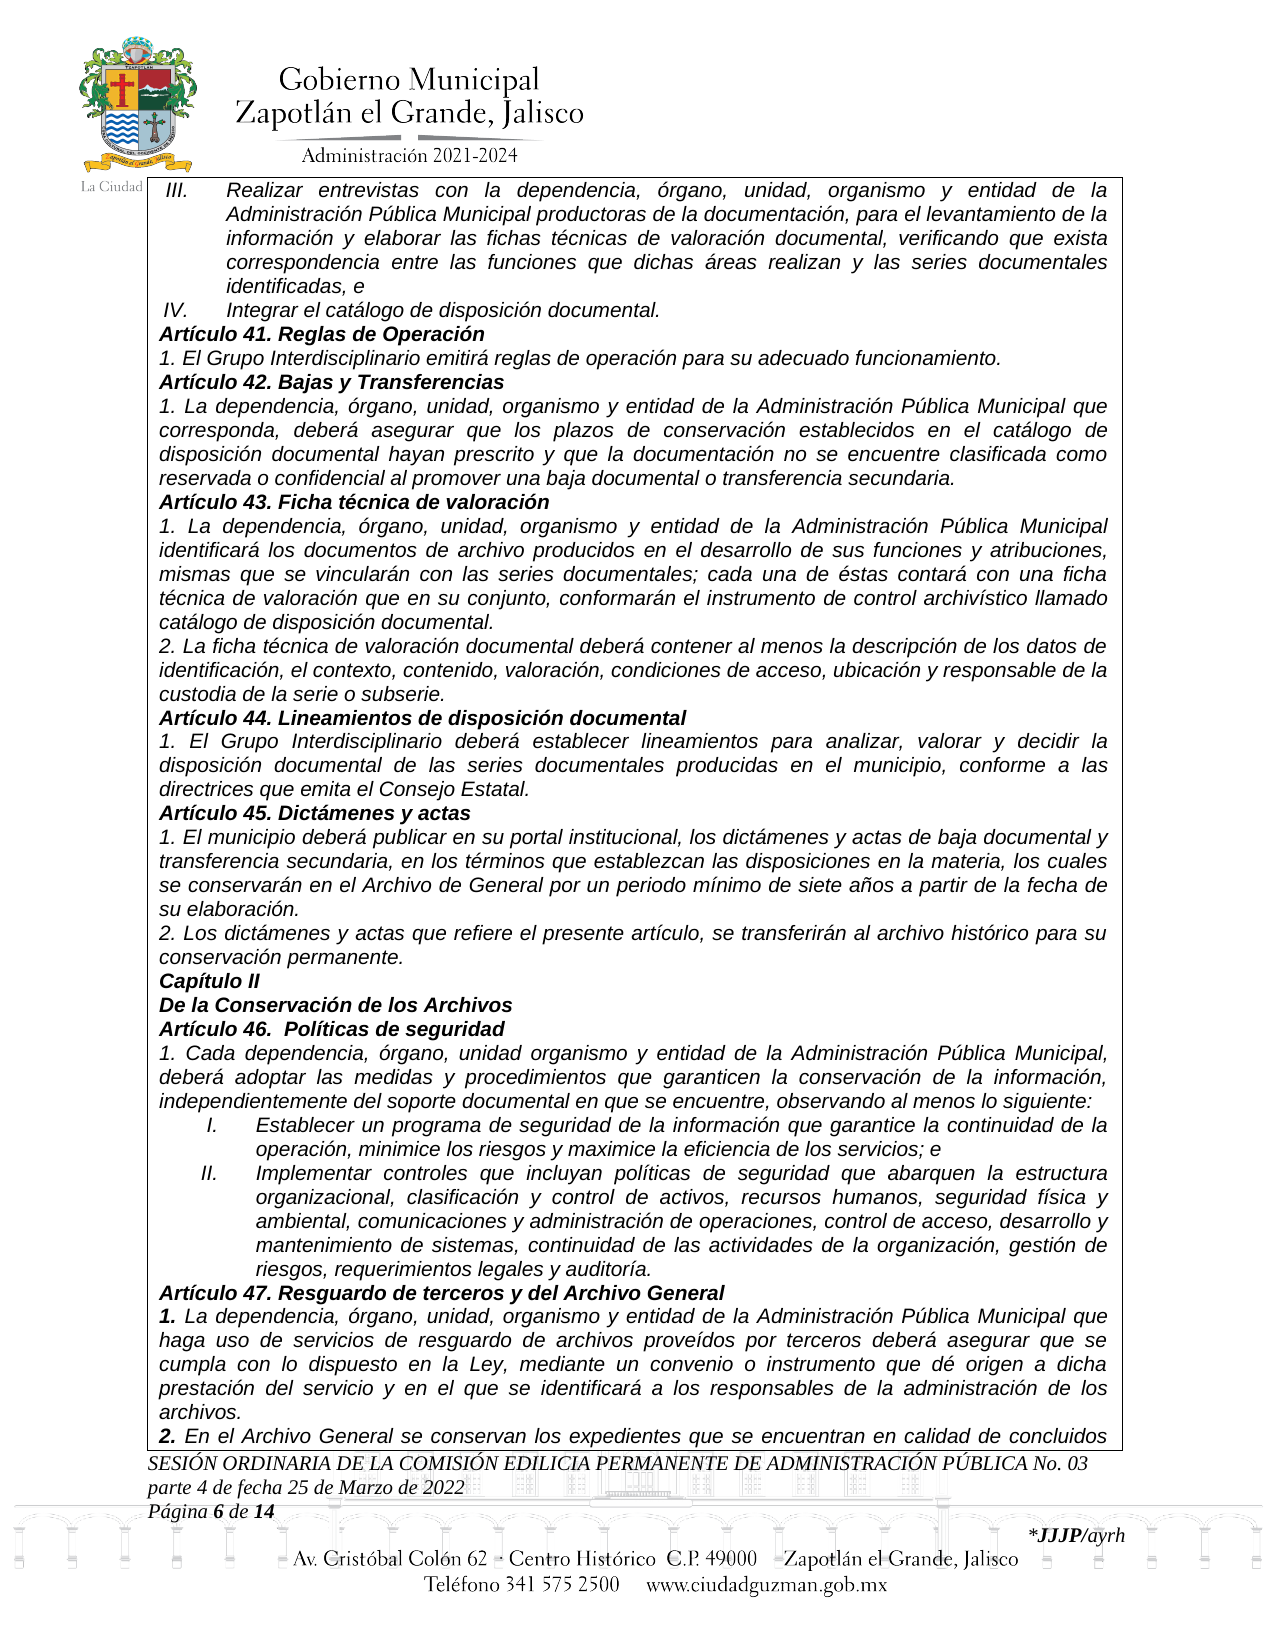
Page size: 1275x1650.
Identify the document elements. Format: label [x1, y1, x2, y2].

table_cell [148, 178, 1122, 1450]
picture [0, 0, 1275, 1640]
